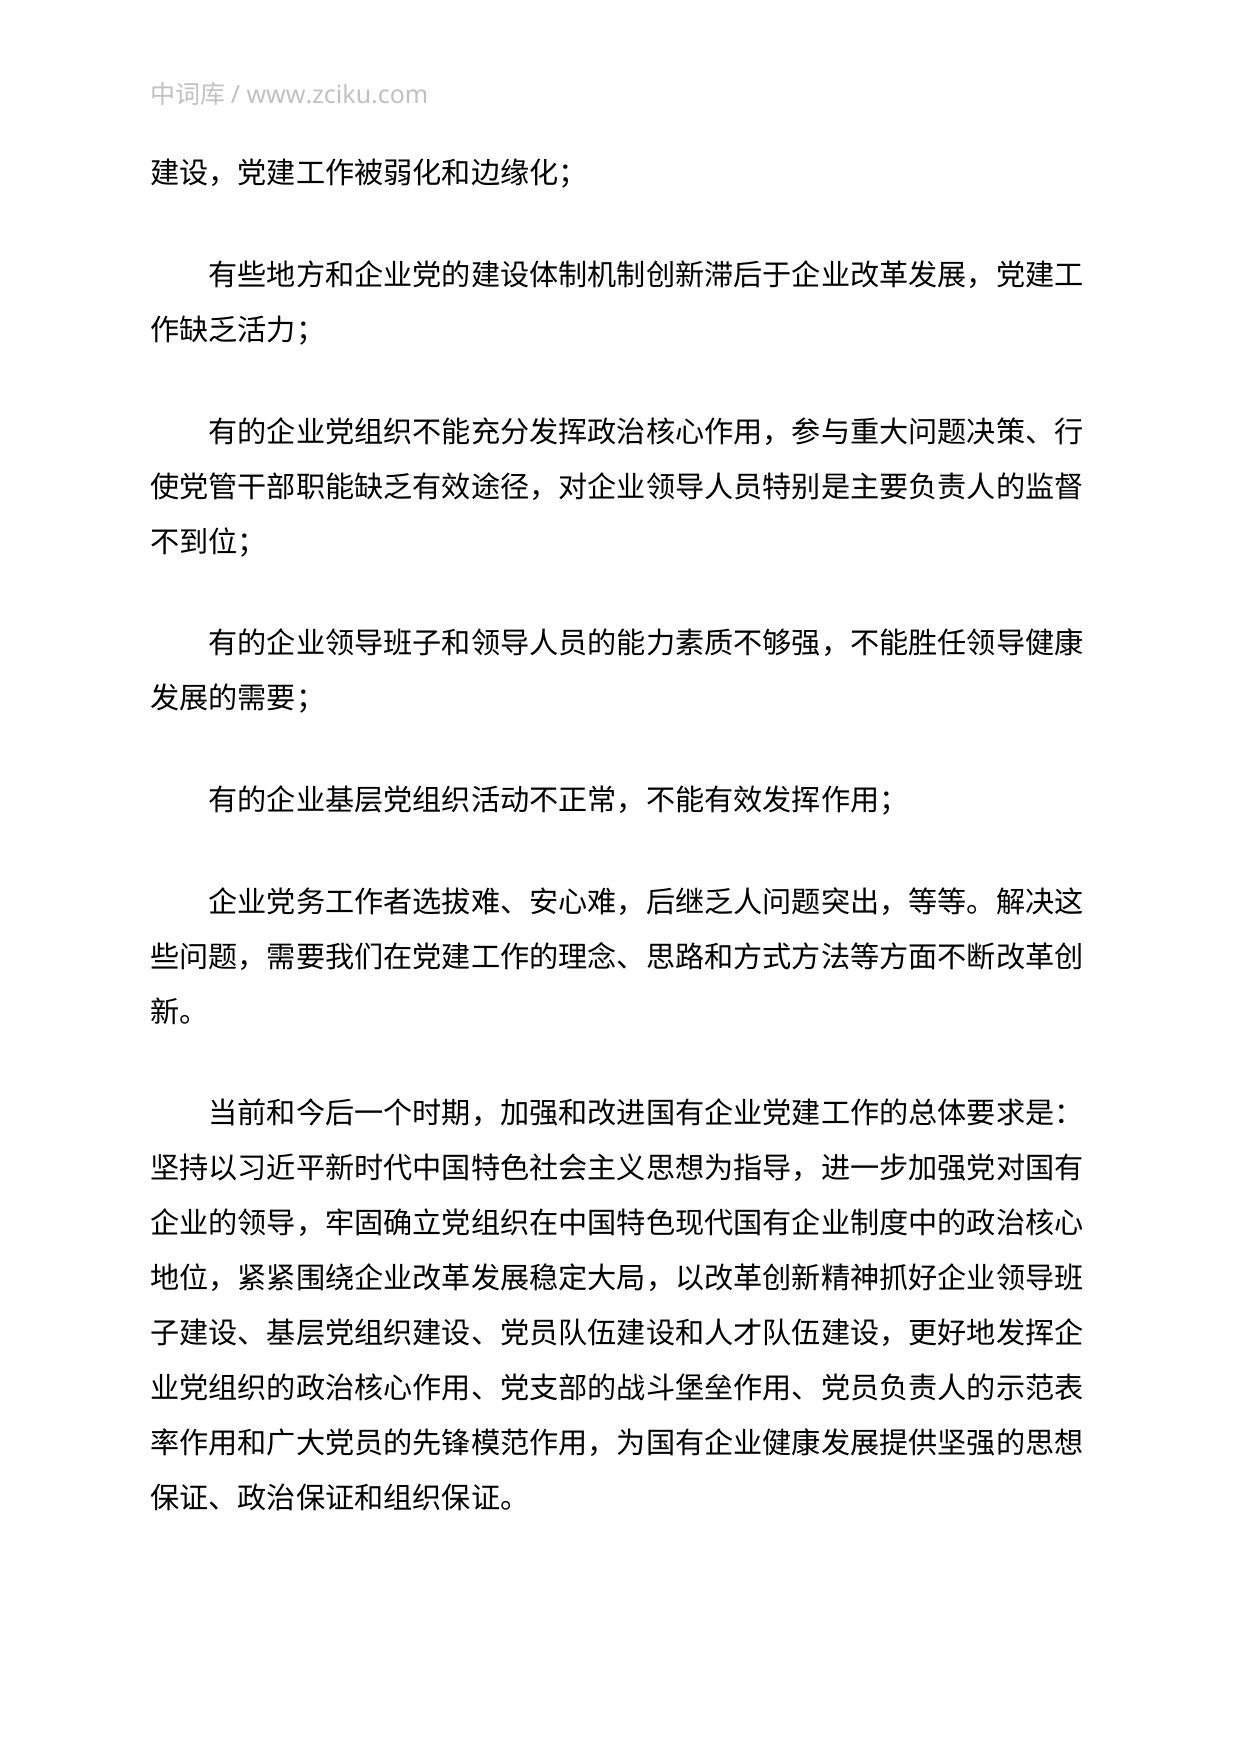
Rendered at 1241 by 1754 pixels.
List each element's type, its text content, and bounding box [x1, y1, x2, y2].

text 当前和今后一个时期，加强和改进国有企业党建工作的总体要求是：坚持以习近平新时代中国特色社会主义思想为指导，进一步加强党对国有企业的领导，牢固确立党组织在中国特色现代国有企业制度中的政治核心地位，紧紧围绕企业改革发展稳定大局，以改革创新精神抓好企业领导班子建设、基层党组织建设、党员队伍建设和人才队伍建设，更好地发挥企业党组织的政治核心作用、党支部的战斗堡垒作用、党员负责人的示范表率作用和广大党员的先锋模范作用，为国有企业健康发展提供坚强的思想保证、政治保证和组织保证。 [150, 1090, 1090, 1517]
text 有的企业党组织不能充分发挥政治核心作用，参与重大问题决策、行使党管干部职能缺乏有效途径，对企业领导人员特别是主要负责人的监督不到位； [150, 408, 1090, 561]
text 企业党务工作者选拔难、安心难，后继乏人问题突出，等等。解决这些问题，需要我们在党建工作的理念、思路和方式方法等方面不断改革创新。 [150, 878, 1090, 1031]
text 有的企业领导班子和领导人员的能力素质不够强，不能胜任领导健康发展的需要； [150, 620, 1090, 717]
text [150, 150, 1090, 192]
text 有些地方和企业党的建设体制机制创新滞后于企业改革发展，党建工作缺乏活力； [150, 252, 1090, 349]
text 有的企业基层党组织活动不正常，不能有效发挥作用； [150, 777, 1090, 819]
